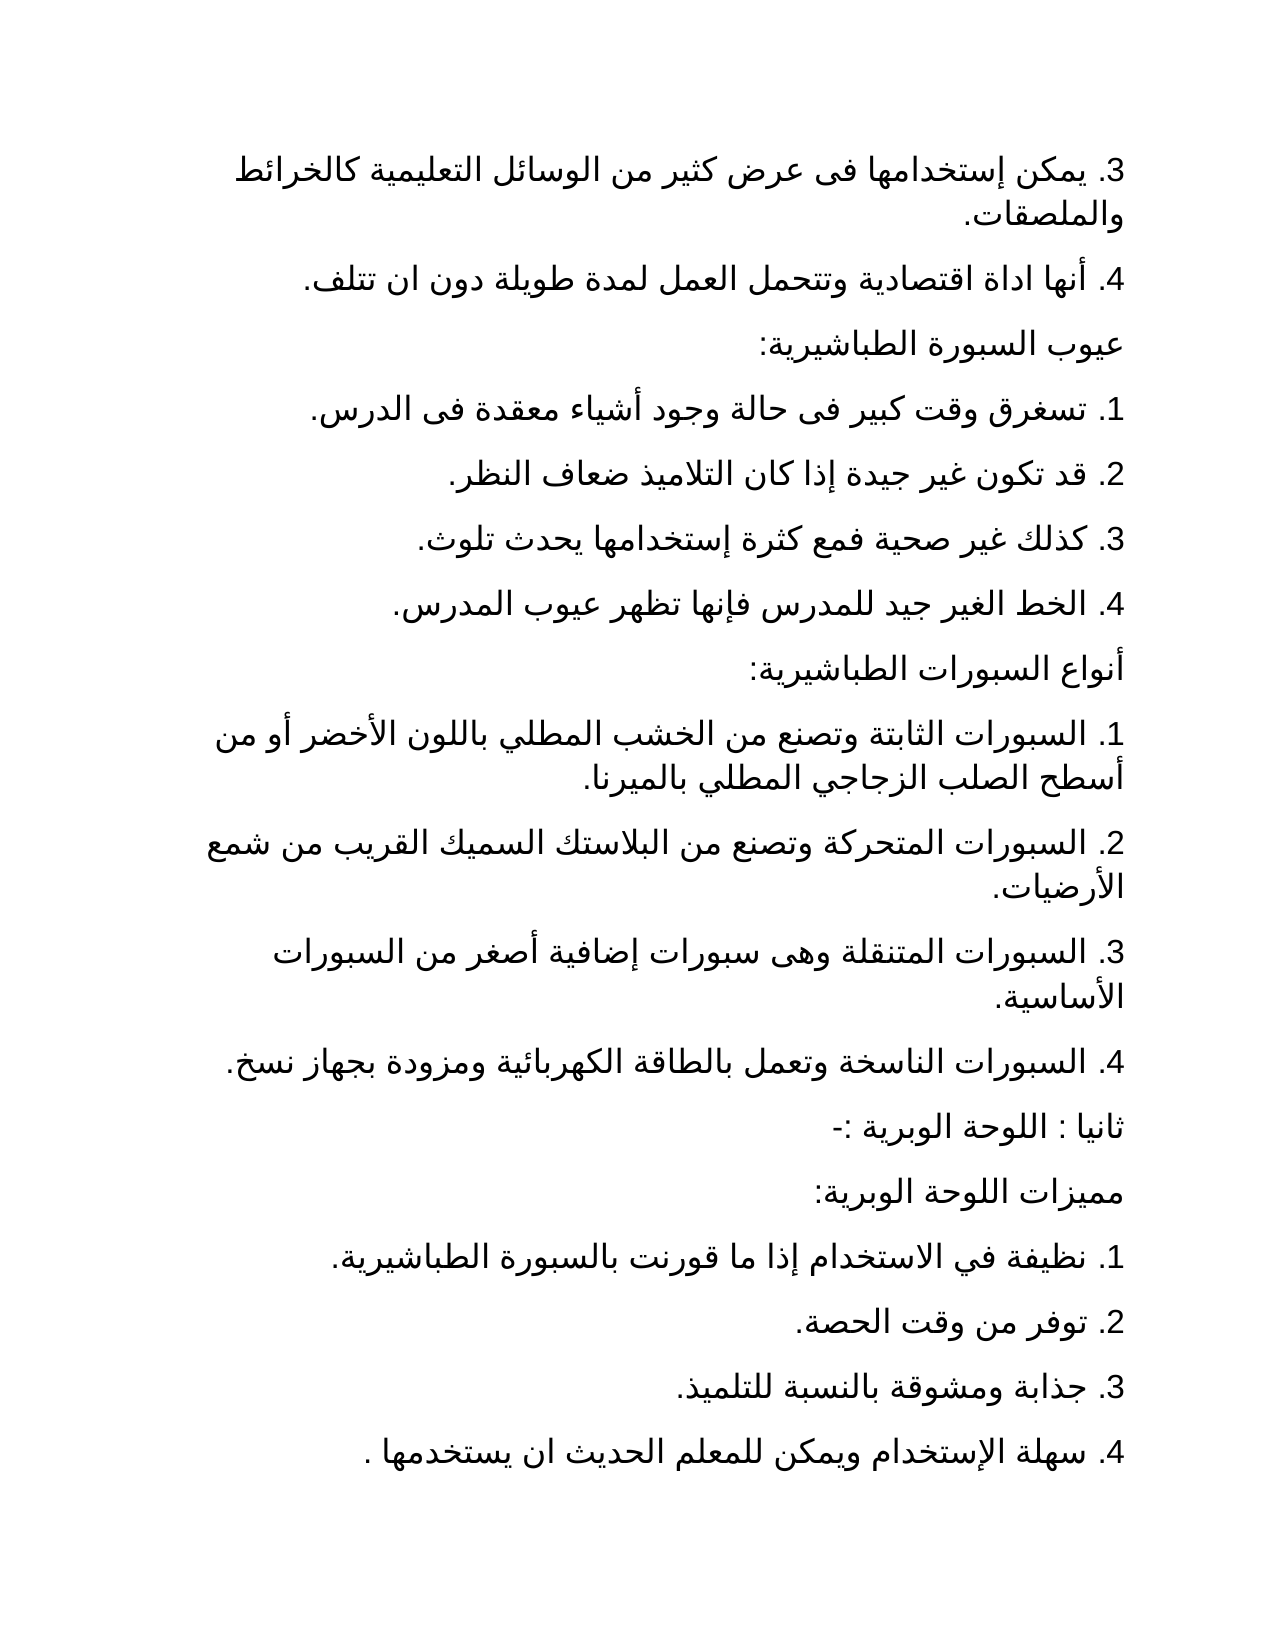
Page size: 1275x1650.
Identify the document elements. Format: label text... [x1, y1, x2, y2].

text 4. سهلة الإستخدام ويمكن للمعلم الحديث ان يستخدمها . [150, 1432, 1125, 1470]
text ثانيا : اللوحة الوبرية :- [150, 1107, 1125, 1145]
text 3. كذلك غير صحية فمع كثرة إستخدامها يحدث تلوث. [150, 519, 1125, 558]
text 1. نظيفة في الاستخدام إذا ما قورنت بالسبورة الطباشيرية. [150, 1237, 1125, 1275]
text 2. توفر من وقت الحصة. [150, 1302, 1125, 1340]
text 4. السبورات الناسخة وتعمل بالطاقة الكهربائية ومزودة بجهاز نسخ. [150, 1042, 1125, 1080]
text 2. قد تكون غير جيدة إذا كان التلاميذ ضعاف النظر. [150, 454, 1125, 493]
text مميزات اللوحة الوبرية: [150, 1172, 1125, 1210]
text 3. جذابة ومشوقة بالنسبة للتلميذ. [150, 1367, 1125, 1405]
text 3. السبورات المتنقلة وهى سبورات إضافية أصغر من السبورات الأساسية. [150, 932, 1125, 1015]
text عيوب السبورة الطباشيرية: [150, 324, 1125, 363]
text 4. الخط الغير جيد للمدرس فإنها تظهر عيوب المدرس. [150, 584, 1125, 623]
text 4. أنها اداة اقتصادية وتتحمل العمل لمدة طويلة دون ان تتلف. [150, 259, 1125, 298]
text 1. تسغرق وقت كبير فى حالة وجود أشياء معقدة فى الدرس. [150, 389, 1125, 428]
text 1. السبورات الثابتة وتصنع من الخشب المطلي باللون الأخضر أو من أسطح الصلب الزجاجي المطلي بالميرنا. [150, 714, 1125, 797]
text 3. يمكن إستخدامها فى عرض كثير من الوسائل التعليمية كالخرائط والملصقات. [150, 150, 1125, 233]
text 2. السبورات المتحركة وتصنع من البلاستك السميك القريب من شمع الأرضيات. [150, 823, 1125, 906]
text أنواع السبورات الطباشيرية: [150, 649, 1125, 688]
